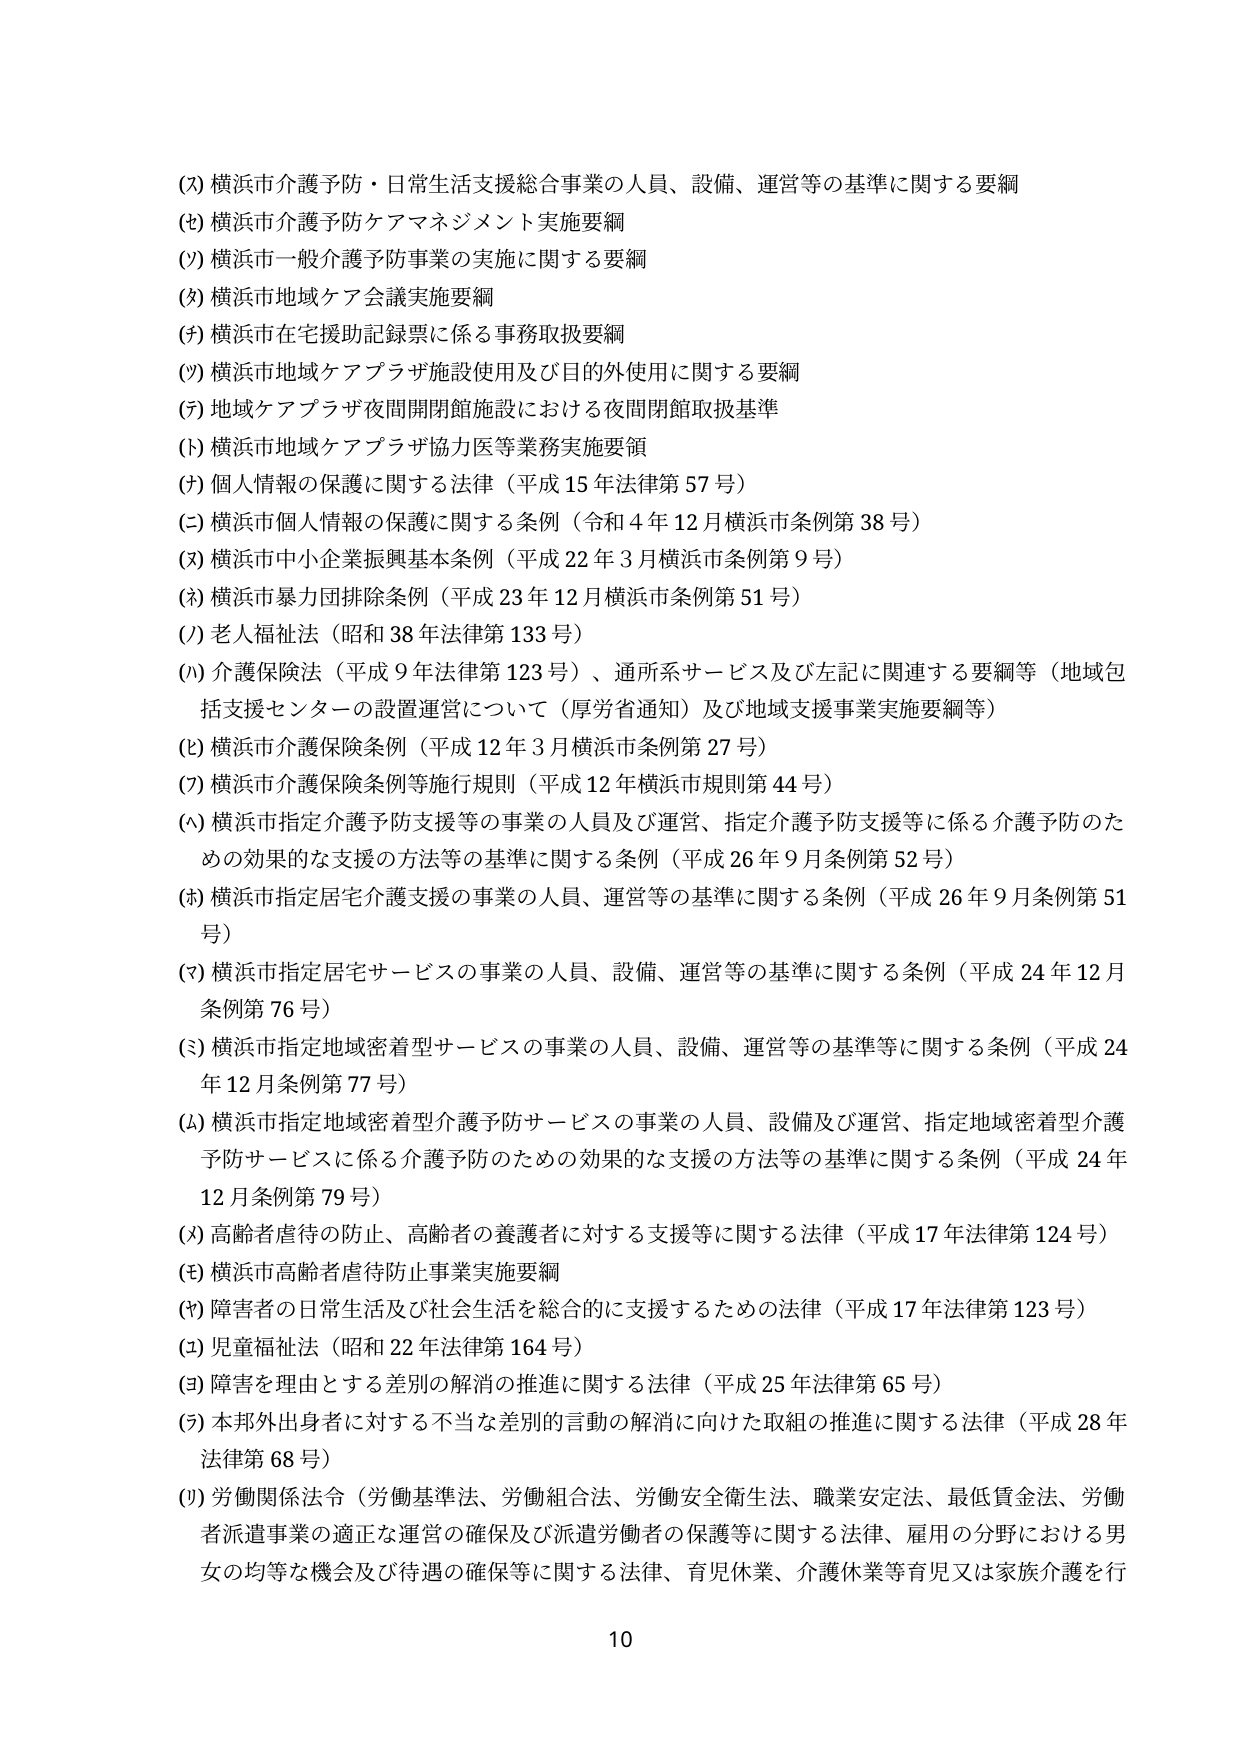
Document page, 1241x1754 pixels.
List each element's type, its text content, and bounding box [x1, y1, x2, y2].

text (ﾀ) 横浜市地域ケア会議実施要綱 [178, 277, 1128, 314]
text (ﾅ) 個人情報の保護に関する法律（平成15年法律第57号） [178, 464, 1128, 502]
text (ﾔ) 障害者の日常生活及び社会生活を総合的に支援するための法律（平成17年法律第123号） [178, 1289, 1128, 1327]
text (ﾗ) 本邦外出身者に対する不当な差別的言動の解消に向けた取組の推進に関する法律（平成28年法律第68号） [178, 1402, 1128, 1477]
text (ﾈ) 横浜市暴力団排除条例（平成23年12月横浜市条例第51号） [178, 577, 1128, 614]
text (ﾏ) 横浜市指定居宅サービスの事業の人員、設備、運営等の基準に関する条例（平成24年12月条例第76号） [178, 952, 1128, 1027]
text (ﾂ) 横浜市地域ケアプラザ施設使用及び目的外使用に関する要綱 [178, 352, 1128, 389]
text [178, 1477, 1128, 1589]
text (ﾋ) 横浜市介護保険条例（平成12年３月横浜市条例第27号） [178, 727, 1128, 764]
text (ﾖ) 障害を理由とする差別の解消の推進に関する法律（平成25年法律第65号） [178, 1364, 1128, 1402]
text (ﾇ) 横浜市中小企業振興基本条例（平成22年３月横浜市条例第９号） [178, 539, 1128, 577]
text (ﾎ) 横浜市指定居宅介護支援の事業の人員、運営等の基準に関する条例（平成26年９月条例第51号） [178, 877, 1128, 952]
text (ｾ) 横浜市介護予防ケアマネジメント実施要綱 [178, 202, 1128, 239]
text (ﾃ) 地域ケアプラザ夜間開閉館施設における夜間閉館取扱基準 [178, 389, 1128, 427]
text (ﾕ) 児童福祉法（昭和22年法律第164号） [178, 1327, 1128, 1364]
text (ｽ) 横浜市介護予防・日常生活支援総合事業の人員、設備、運営等の基準に関する要綱 [178, 164, 1128, 202]
text (ﾐ) 横浜市指定地域密着型サービスの事業の人員、設備、運営等の基準等に関する条例（平成24年12月条例第77号） [178, 1027, 1128, 1102]
text (ﾑ) 横浜市指定地域密着型介護予防サービスの事業の人員、設備及び運営、指定地域密着型介護予防サービスに係る介護予防のための効果的な支援の方法等の基準に関する条例（平成24年12月条例第79号） [178, 1102, 1128, 1214]
text (ﾁ) 横浜市在宅援助記録票に係る事務取扱要綱 [178, 314, 1128, 352]
text (ﾒ) 高齢者虐待の防止、高齢者の養護者に対する支援等に関する法律（平成17年法律第124号） [178, 1214, 1128, 1252]
text (ﾍ) 横浜市指定介護予防支援等の事業の人員及び運営、指定介護予防支援等に係る介護予防のための効果的な支援の方法等の基準に関する条例（平成26年９月条例第52号） [178, 802, 1128, 877]
text (ｿ) 横浜市一般介護予防事業の実施に関する要綱 [178, 239, 1128, 277]
text (ﾊ) 介護保険法（平成９年法律第123号）、通所系サービス及び左記に関連する要綱等（地域包括支援センターの設置運営について（厚労省通知）及び地域支援事業実施要綱等） [178, 652, 1128, 727]
text (ﾄ) 横浜市地域ケアプラザ協力医等業務実施要領 [178, 427, 1128, 464]
text (ﾓ) 横浜市高齢者虐待防止事業実施要綱 [178, 1252, 1128, 1289]
text (ﾉ) 老人福祉法（昭和38年法律第133号） [178, 614, 1128, 652]
text (ﾌ) 横浜市介護保険条例等施行規則（平成12年横浜市規則第44号） [178, 764, 1128, 802]
text (ﾆ) 横浜市個人情報の保護に関する条例（令和４年12月横浜市条例第38号） [178, 502, 1128, 539]
